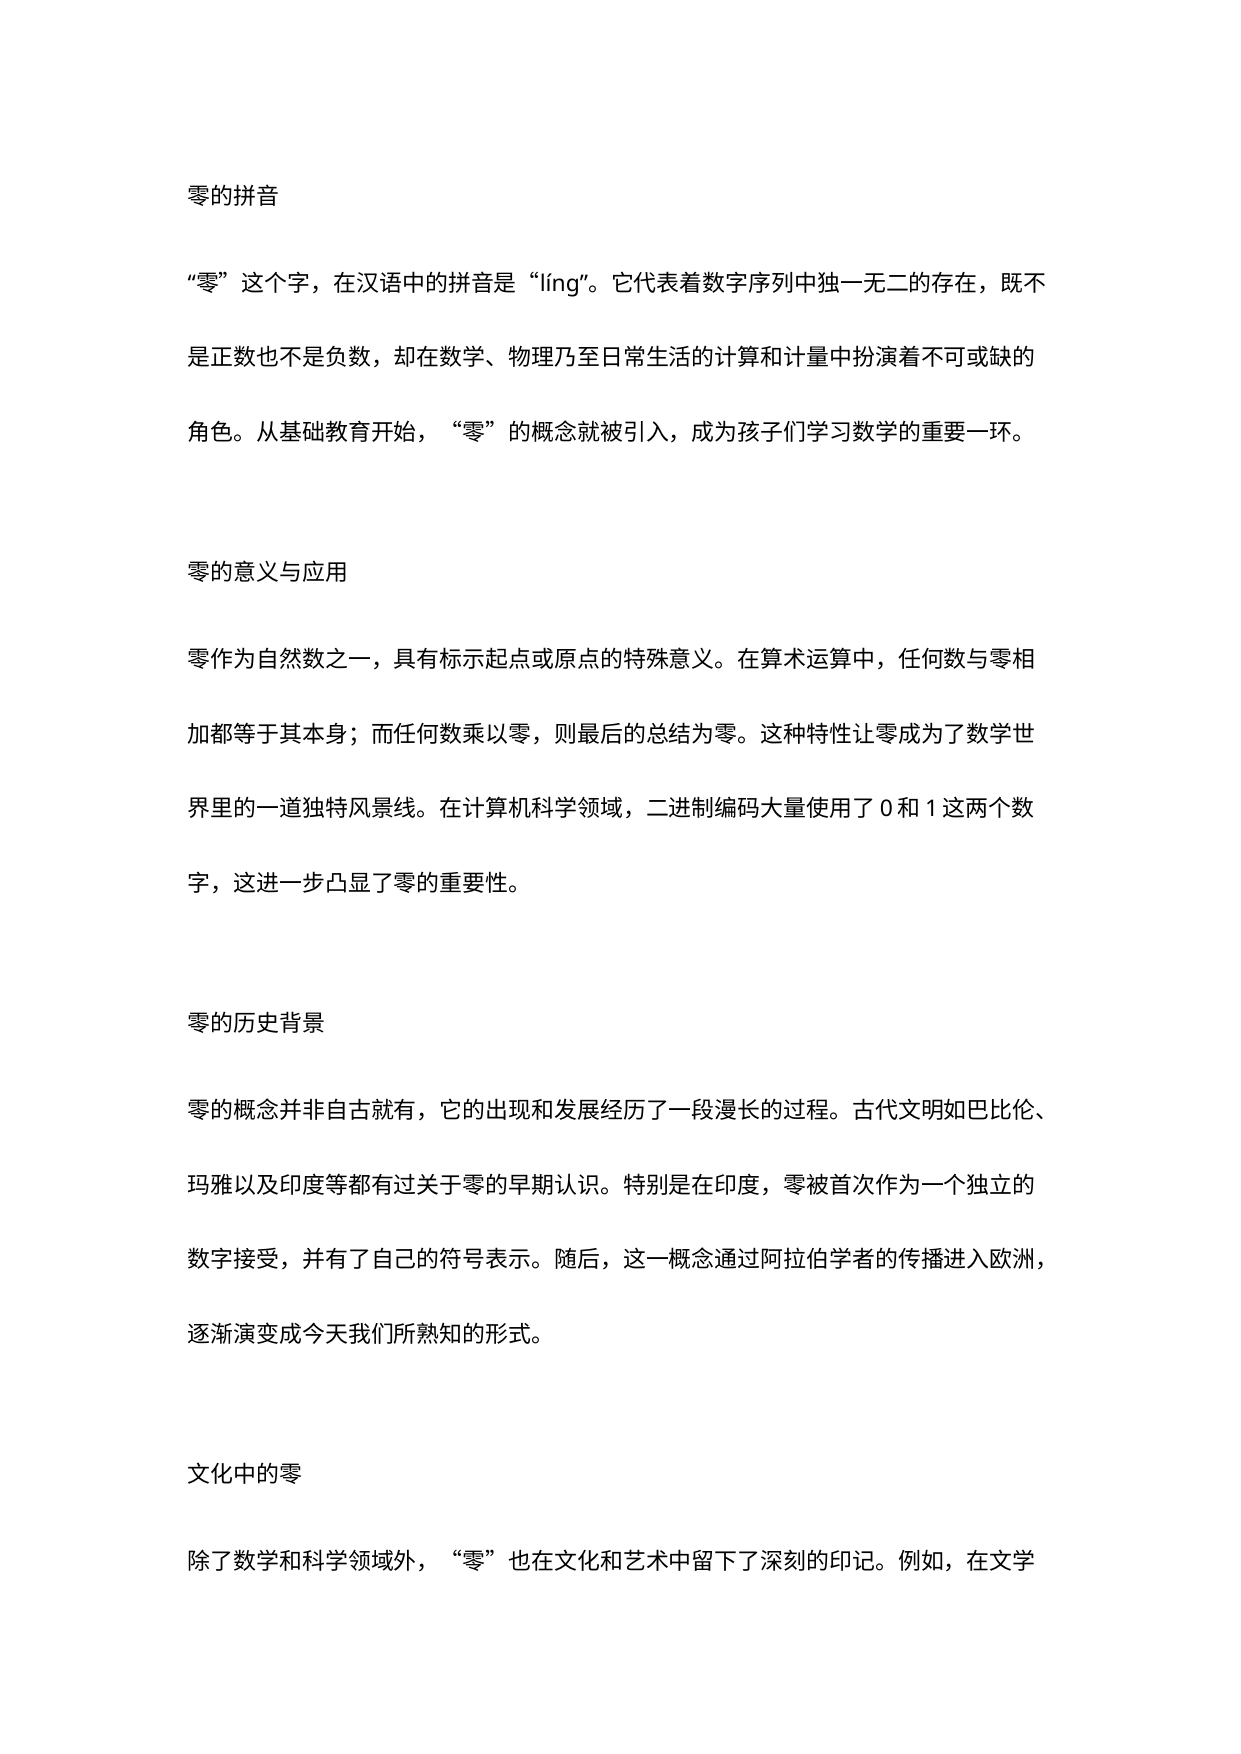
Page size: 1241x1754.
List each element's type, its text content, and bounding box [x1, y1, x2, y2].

text 文化中的零 [187, 1440, 1053, 1505]
text 零的概念并非自古就有，它的出现和发展经历了一段漫长的过程。古代文明如巴比伦、玛雅以及印度等都有过关于零的早期认识。特别是在印度，零被首次作为一个独立的数字接受，并有了自己的符号表示。随后，这一概念通过阿拉伯学者的传播进入欧洲，逐渐演变成今天我们所熟知的形式。 [187, 1076, 1053, 1365]
text 零的意义与应用 [187, 538, 1053, 603]
text 零的拼音 [187, 162, 1053, 227]
text “零”这个字，在汉语中的拼音是“líng”。它代表着数字序列中独一无二的存在，既不是正数也不是负数，却在数学、物理乃至日常生活的计算和计量中扮演着不可或缺的角色。从基础教育开始，“零”的概念就被引入，成为孩子们学习数学的重要一环。 [187, 248, 1053, 463]
text 零作为自然数之一，具有标示起点或原点的特殊意义。在算术运算中，任何数与零相加都等于其本身；而任何数乘以零，则最后的总结为零。这种特性让零成为了数学世界里的一道独特风景线。在计算机科学领域，二进制编码大量使用了0和1这两个数字，这进一步凸显了零的重要性。 [187, 625, 1053, 914]
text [187, 1527, 1053, 1592]
text 零的历史背景 [187, 989, 1053, 1054]
